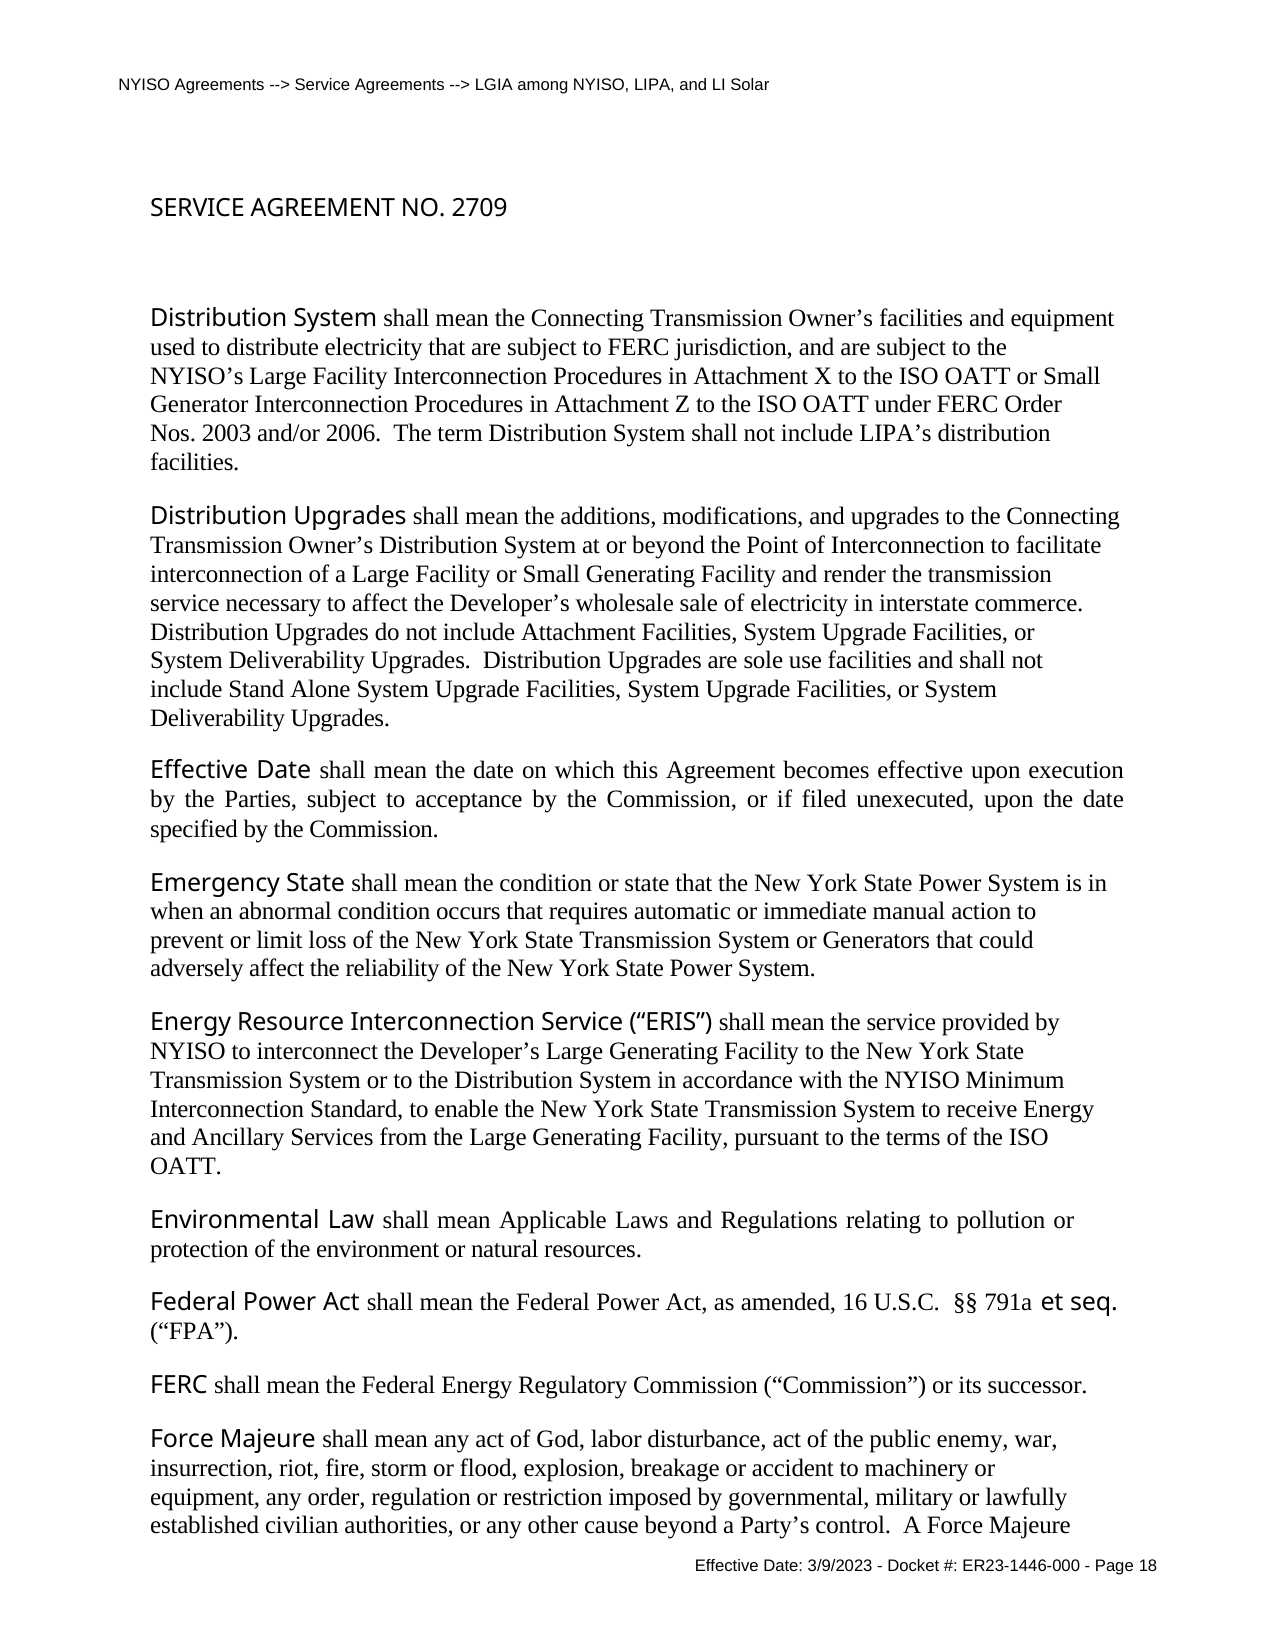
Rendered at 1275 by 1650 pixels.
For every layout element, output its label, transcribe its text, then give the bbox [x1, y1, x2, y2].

text Distribution System shall mean the Connecting Transmission Owner’s facilities and equipment used to distribute electricity that are subject to FERC jurisdiction, and are subject to the NYISO’s Large Facility Interconnection Procedures in Attachment X to the ISO OATT or Small Generator Interconnection Procedures in Attachment Z to the ISO OATT under FERC Order Nos. 2003 and/or 2006. The term Distribution System shall not include LIPA’s distribution facilities. [150, 304, 1138, 476]
text Environmental Law shall mean Applicable Laws and Regulations relating to pollution or protection of the environment or natural resources. [150, 1205, 1075, 1264]
text Energy Resource Interconnection Service (“ERIS”) shall mean the service provided by NYISO to interconnect the Developer’s Large Generating Facility to the New York State Transmission System or to the Distribution System in accordance with the NYISO Minimum Interconnection Standard, to enable the New York State Transmission System to receive Energy and Ancillary Services from the Large Generating Facility, pursuant to the terms of the ISO OATT. [150, 1008, 1133, 1180]
text Federal Power Act shall mean the Federal Power Act, as amended, 16 U.S.C. §§ 791a et seq. (“FPA”). [150, 1287, 1118, 1345]
text SERVICE AGREEMENT NO. 2709 [150, 193, 1275, 222]
text Effective Date shall mean the date on which this Agreement becomes effective upon execution by the Parties, subject to acceptance by the Commission, or if filed unexecuted, upon the date specified by the Commission. [150, 755, 1124, 843]
text FERC shall mean the Federal Energy Regulatory Commission (“Commission”) or its successor. [150, 1370, 1275, 1399]
text Emergency State shall mean the condition or state that the New York State Power System is in when an abnormal condition occurs that requires automatic or immediate manual action to prevent or limit loss of the New York State Transmission System or Generators that could adversely affect the reliability of the New York State Power System. [150, 868, 1128, 982]
text Distribution Upgrades shall mean the additions, modifications, and upgrades to the Connecting Transmission Owner’s Distribution System at or beyond the Point of Interconnection to facilitate interconnection of a Large Facility or Small Generating Facility and render the transmission service necessary to affect the Developer’s wholesale sale of electricity in interstate commerce. Distribution Upgrades do not include Attachment Facilities, System Upgrade Facilities, or System Deliverability Upgrades. Distribution Upgrades are sole use facilities and shall not include Stand Alone System Upgrade Facilities, System Upgrade Facilities, or System Deliverability Upgrades. [150, 502, 1141, 732]
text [150, 1424, 1133, 1539]
